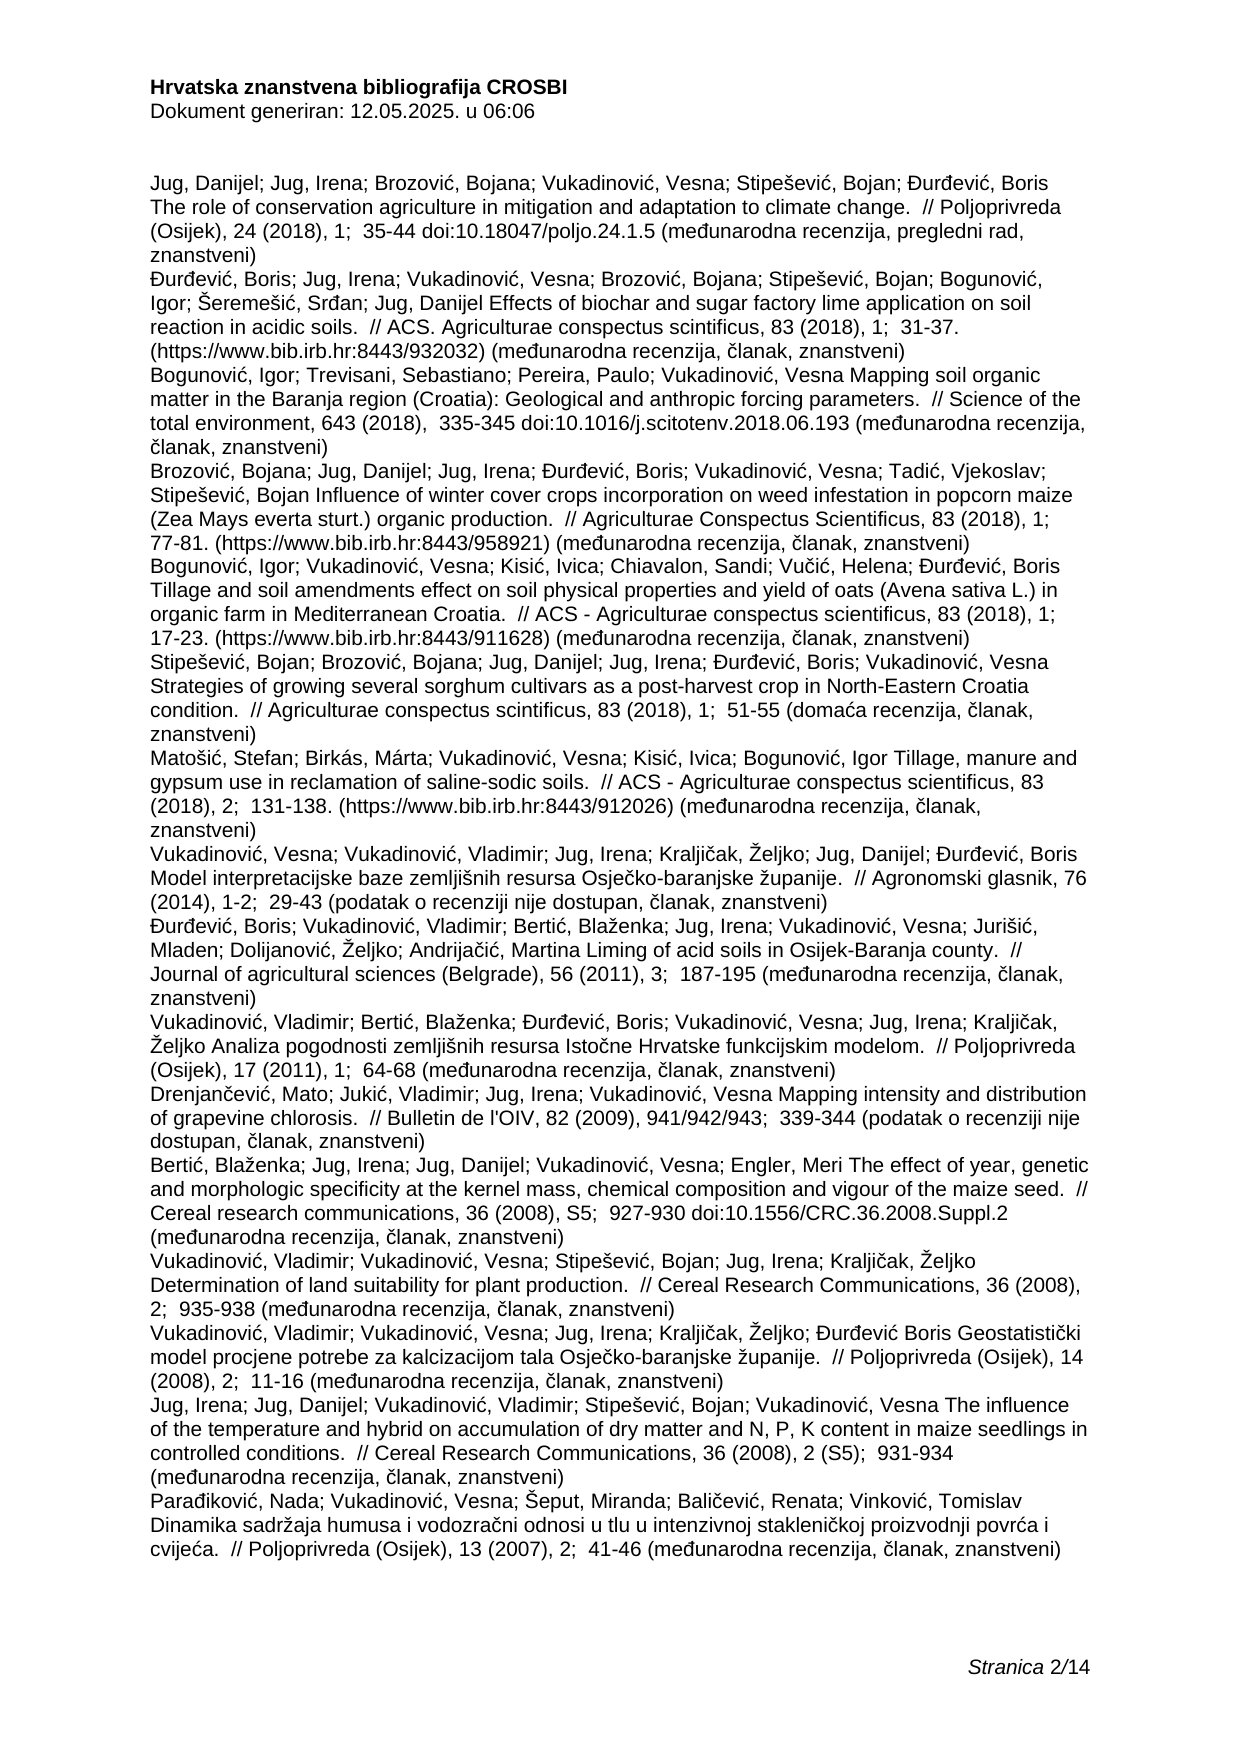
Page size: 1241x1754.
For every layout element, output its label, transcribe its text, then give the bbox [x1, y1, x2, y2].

text Vukadinović, Vesna; Vukadinović, Vladimir; Jug, Irena; Kraljičak, Željko; Jug, Danijel; Đurđević, Boris [150, 842, 1090, 914]
text Bertić, Blaženka; Jug, Irena; Jug, Danijel; Vukadinović, Vesna; Engler, Meri [150, 1153, 1090, 1249]
text Vukadinović, Vladimir; Vukadinović, Vesna; Stipešević, Bojan; Jug, Irena; Kraljičak, Željko [150, 1249, 1090, 1321]
text Vukadinović, Vladimir; Bertić, Blaženka; Đurđević, Boris; Vukadinović, Vesna; Jug, Irena; Kraljičak, Željko [150, 1009, 1090, 1081]
text Bogunović, Igor; Vukadinović, Vesna; Kisić, Ivica; Chiavalon, Sandi; Vučić, Helena; Đurđević, Boris [150, 554, 1090, 650]
text Brozović, Bojana; Jug, Danijel; Jug, Irena; Đurđević, Boris; Vukadinović, Vesna; Tadić, Vjekoslav; Stipešević, Bojan [150, 458, 1090, 554]
text Stipešević, Bojan; Brozović, Bojana; Jug, Danijel; Jug, Irena; Đurđević, Boris; Vukadinović, Vesna [150, 650, 1090, 746]
text Đurđević, Boris; Vukadinović, Vladimir; Bertić, Blaženka; Jug, Irena; Vukadinović, Vesna; Jurišić, Mladen; Dolijanović, Željko; Andrijačić, Martina [150, 914, 1090, 1009]
text Parađiković, Nada; Vukadinović, Vesna; Šeput, Miranda; Baličević, Renata; Vinković, Tomislav [150, 1489, 1090, 1561]
text Vukadinović, Vladimir; Vukadinović, Vesna; Jug, Irena; Kraljičak, Željko; Đurđević Boris [150, 1321, 1090, 1393]
text Đurđević, Boris; Jug, Irena; Vukadinović, Vesna; Brozović, Bojana; Stipešević, Bojan; Bogunović, Igor; Šeremešić, Srđan; Jug, Danijel [150, 267, 1090, 363]
text Bogunović, Igor; Trevisani, Sebastiano; Pereira, Paulo; Vukadinović, Vesna [150, 363, 1090, 458]
text Drenjančević, Mato; Jukić, Vladimir; Jug, Irena; Vukadinović, Vesna [150, 1081, 1090, 1153]
text Jug, Irena; Jug, Danijel; Vukadinović, Vladimir; Stipešević, Bojan; Vukadinović, Vesna [150, 1393, 1090, 1489]
text Matošić, Stefan; Birkás, Márta; Vukadinović, Vesna; Kisić, Ivica; Bogunović, Igor [150, 746, 1090, 842]
text Jug, Danijel; Jug, Irena; Brozović, Bojana; Vukadinović, Vesna; Stipešević, Bojan; Đurđević, Boris [150, 171, 1090, 267]
